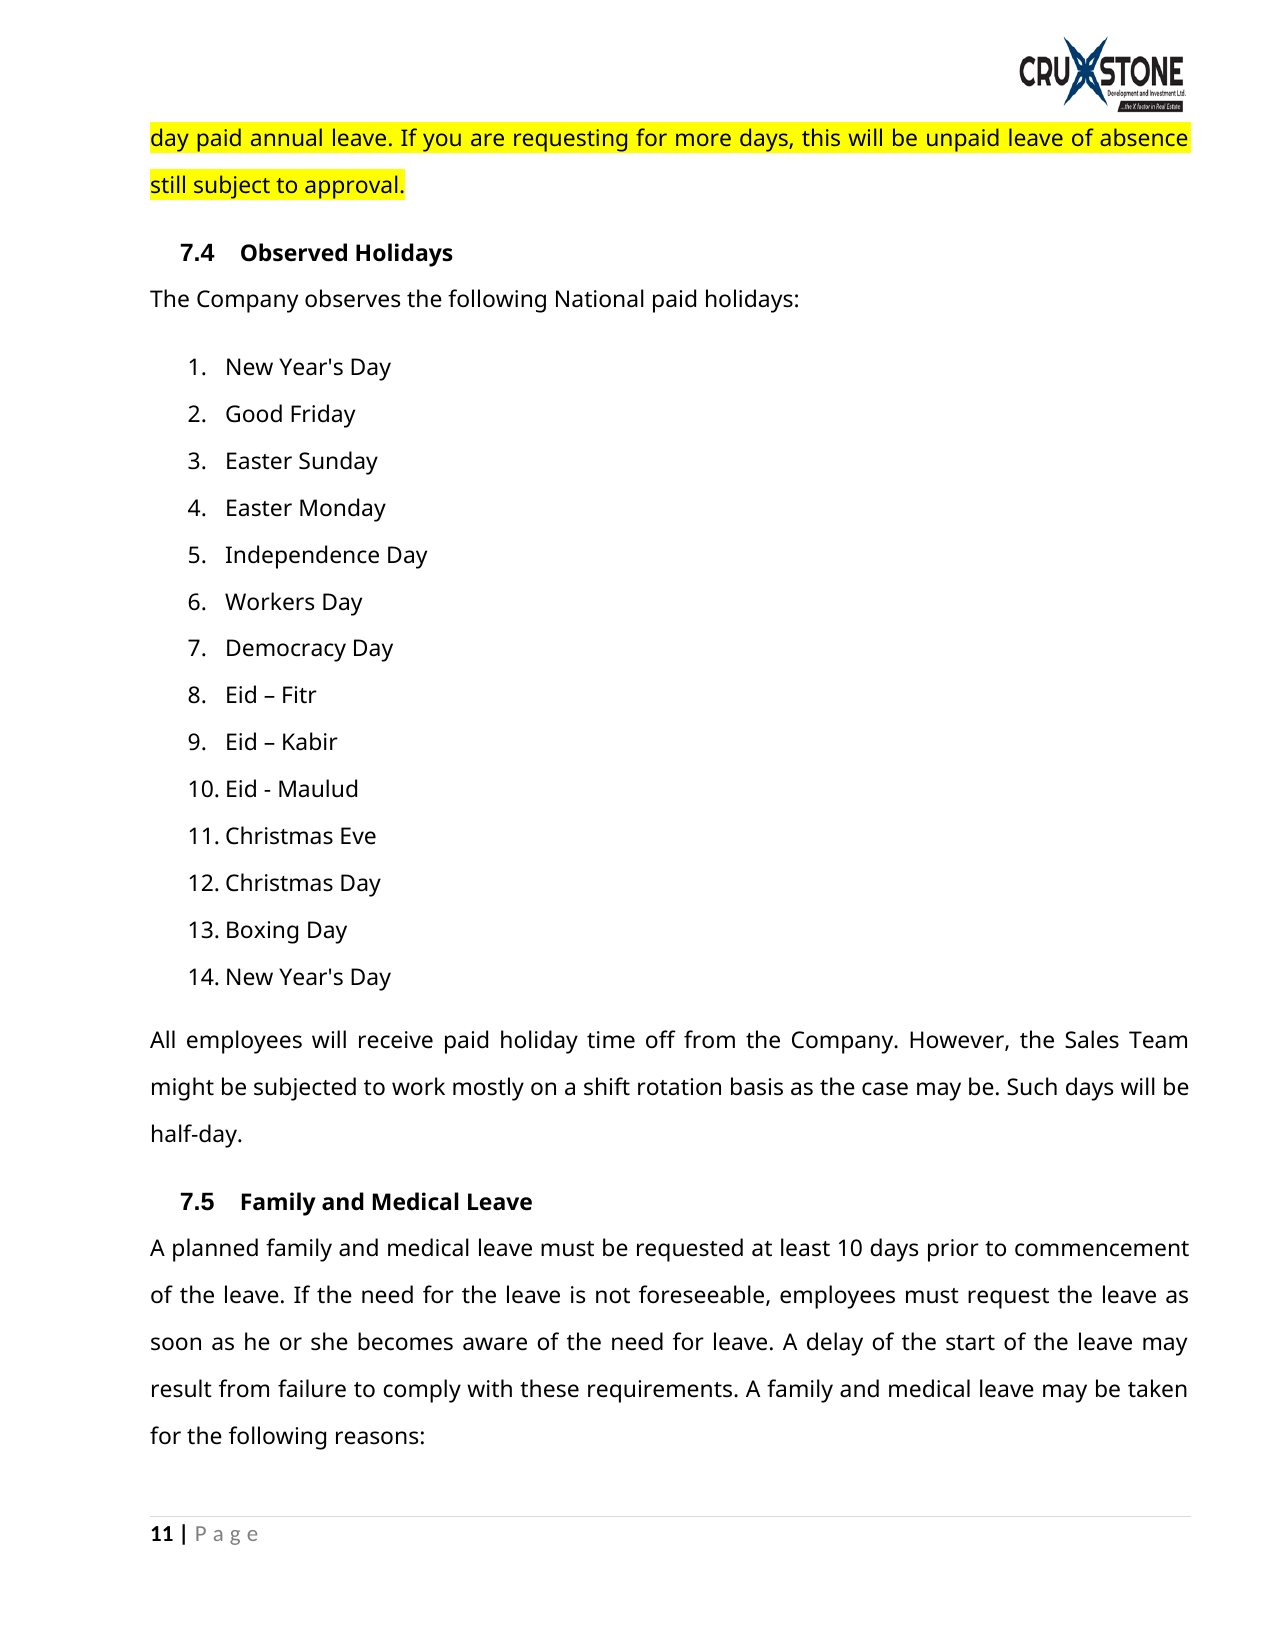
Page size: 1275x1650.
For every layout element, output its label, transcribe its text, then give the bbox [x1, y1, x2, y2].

list Christmas Day [187, 867, 1191, 898]
list Eid – Kabir [187, 726, 1191, 757]
list Independence Day [187, 538, 1191, 570]
list Eid - Maulud [187, 773, 1191, 804]
list Workers Day [187, 585, 1191, 617]
list Boxing Day [187, 913, 1191, 945]
text All employees will receive paid holiday time off from the Company. However, the Sales Team might be subjected to work mostly on a shift rotation basis as the case may be. Such days will be half-day. [150, 1024, 1191, 1149]
text A planned family and medical leave must be requested at least 10 days prior to commencement of the leave. If the need for the leave is not foreseeable, employees must request the leave as soon as he or she becomes aware of the need for leave. A delay of the start of the leave may result from failure to comply with these requirements. A family and medical leave may be taken for the following reasons: [150, 1232, 1191, 1451]
list Democracy Day [187, 632, 1191, 663]
subtitle Observed Holidays [179, 236, 1191, 268]
list Easter Sunday [187, 445, 1191, 476]
list Eid – Fitr [187, 679, 1191, 710]
list New Year's Day [187, 960, 1191, 992]
text The Company observes the following National paid holidays: [150, 283, 1191, 314]
subtitle Family and Medical Leave [179, 1185, 1191, 1217]
list New Year's Day [187, 351, 1191, 382]
list Easter Monday [187, 492, 1191, 523]
list Christmas Eve [187, 820, 1191, 851]
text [150, 153, 1191, 200]
list Good Friday [187, 398, 1191, 429]
picture [1011, 28, 1191, 119]
